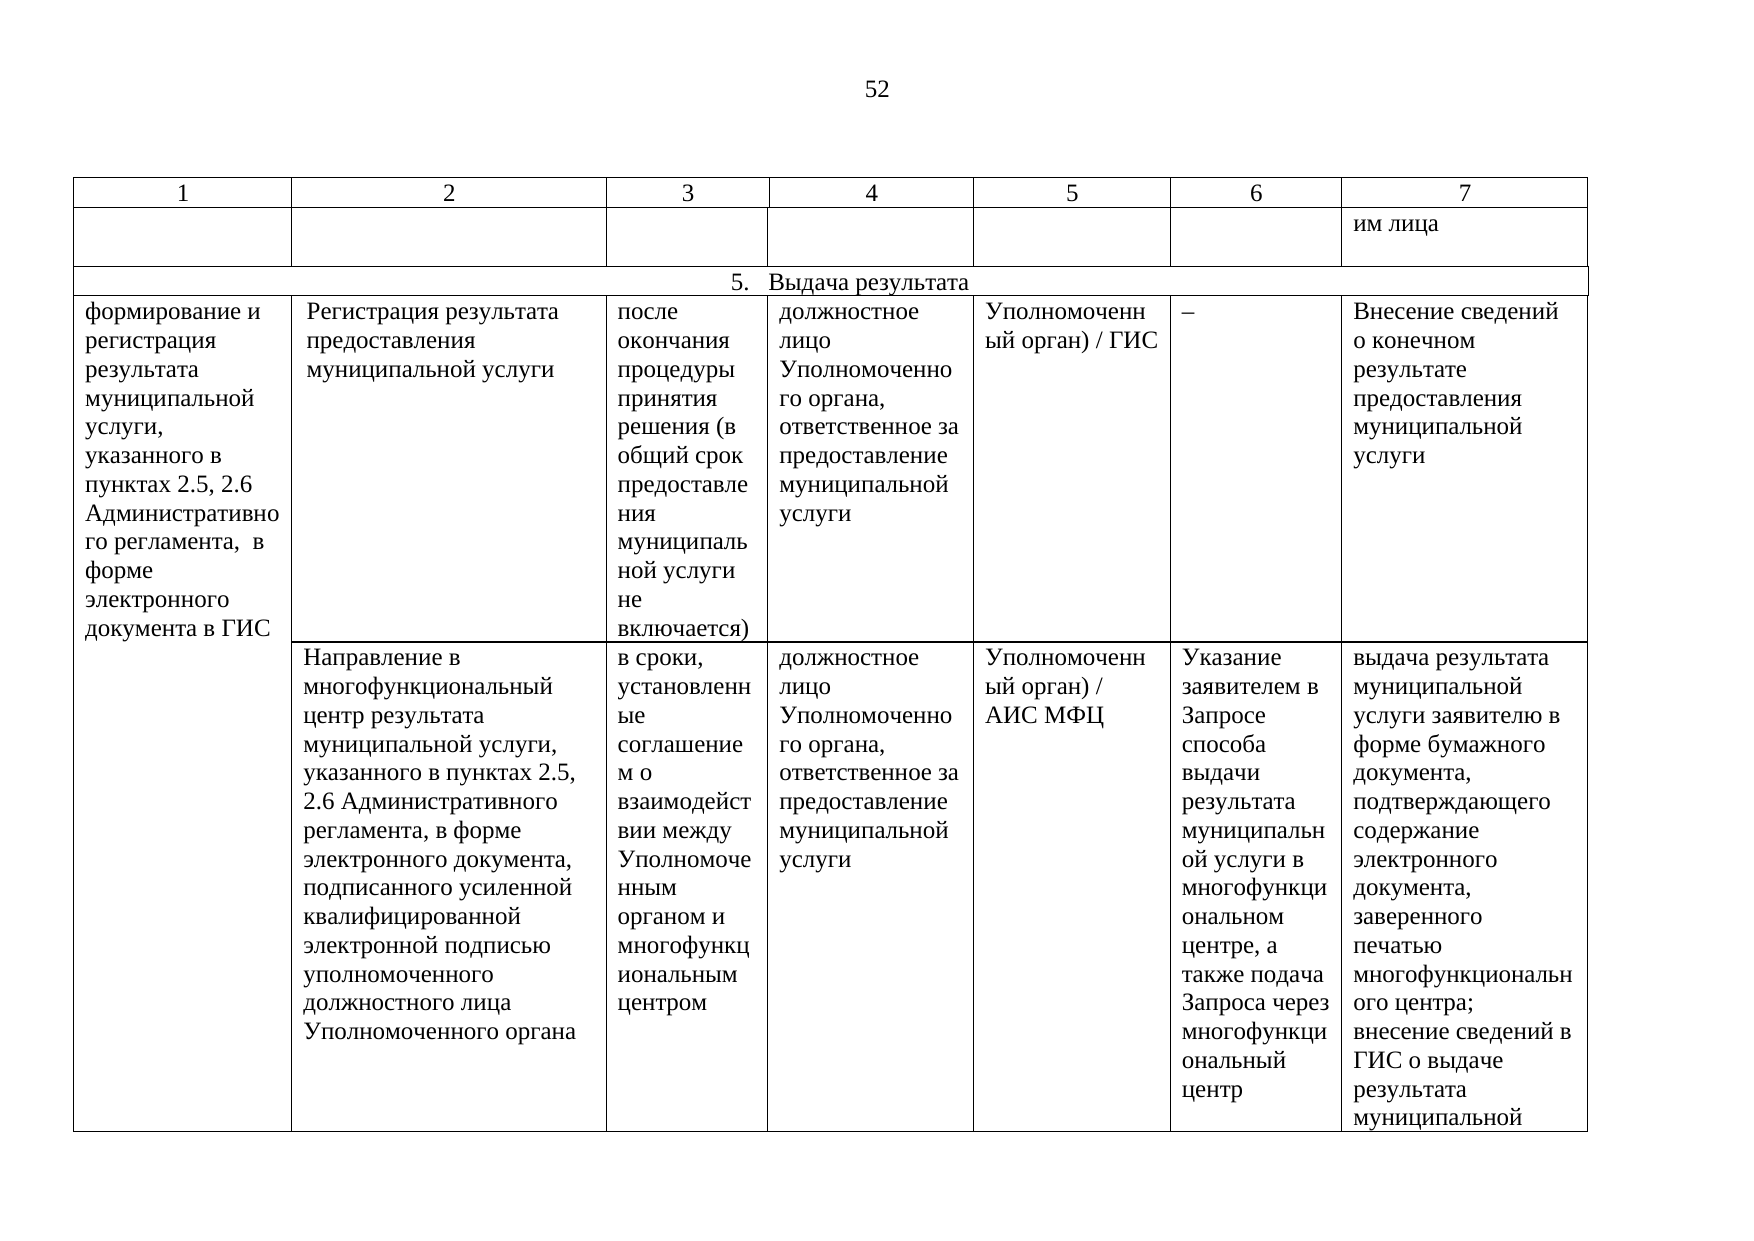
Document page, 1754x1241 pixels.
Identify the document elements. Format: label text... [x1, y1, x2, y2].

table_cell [292, 208, 606, 266]
table_header 4 [770, 178, 973, 207]
table_header 6 [1171, 178, 1341, 207]
table_cell после окончания процедуры принятия решения (в общий срок предоставления муниципальной услуги не включается) [607, 296, 767, 641]
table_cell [292, 643, 606, 1131]
table_header 2 [292, 178, 606, 207]
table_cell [607, 643, 767, 1131]
table_cell Уполномоченный орган) / АИС МФЦ [974, 643, 1170, 1131]
table_cell – [1171, 296, 1341, 641]
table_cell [1171, 643, 1341, 1131]
table_cell Регистрация результата предоставления муниципальной услуги [292, 296, 606, 641]
table_header 7 [1342, 178, 1587, 207]
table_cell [1342, 643, 1587, 1131]
table_header 1 [74, 178, 291, 207]
table_header 5 [974, 178, 1170, 207]
table_cell формирование и регистрация результата муниципальной услуги, указанного в пунктах 2.5, 2.6 Административного регламента, в форме электронного документа в ГИС [74, 296, 291, 1131]
table_cell [1171, 208, 1341, 266]
table_cell Уполномоченный орган) / ГИС [974, 296, 1170, 641]
table_cell Внесение сведений о конечном результате предоставления муниципальной услуги [1342, 296, 1587, 641]
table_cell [768, 643, 973, 1131]
table_header 3 [607, 178, 769, 207]
table_cell Выдача результата [74, 267, 1588, 295]
table_cell должностное лицо Уполномоченного органа, ответственное за предоставление муниципальной услуги [768, 296, 973, 641]
